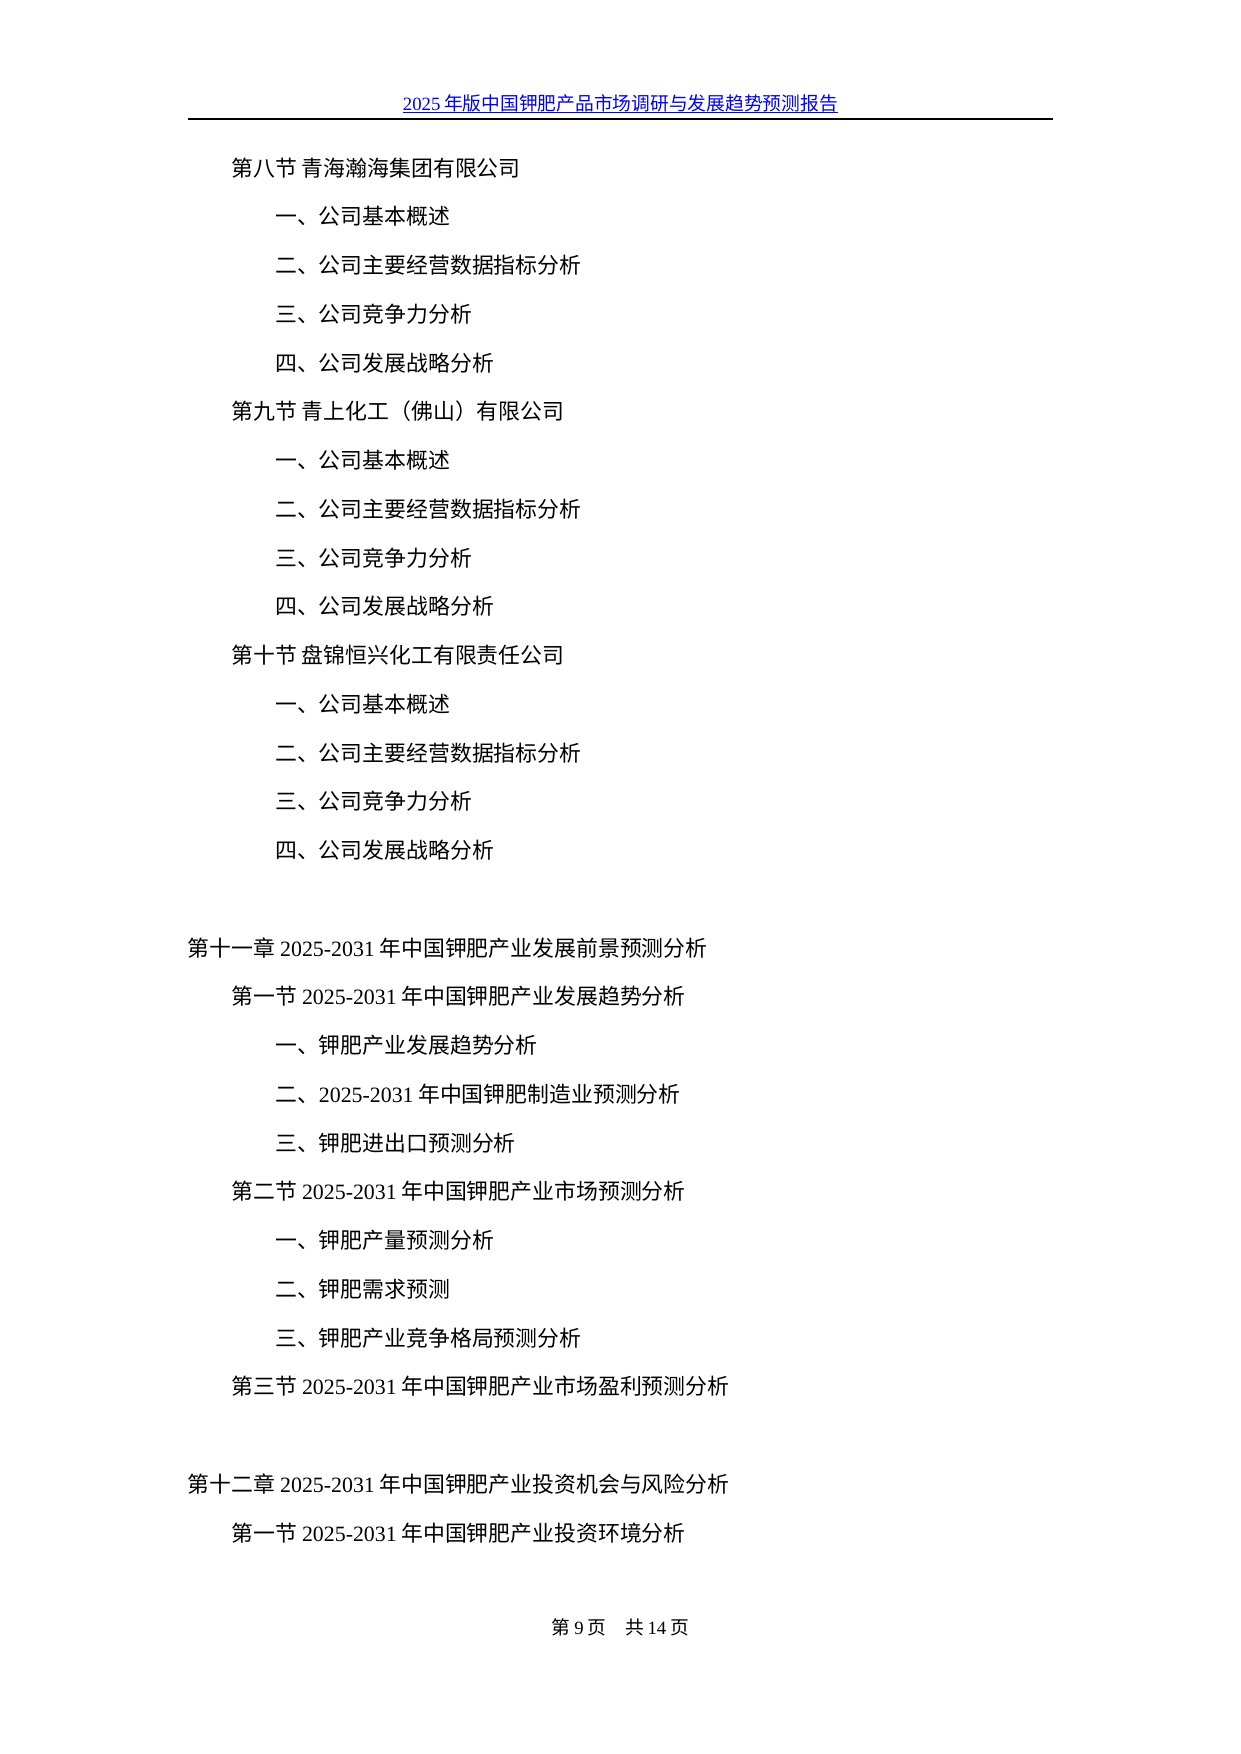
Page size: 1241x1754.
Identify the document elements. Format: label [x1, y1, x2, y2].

text [187, 150, 1053, 1548]
